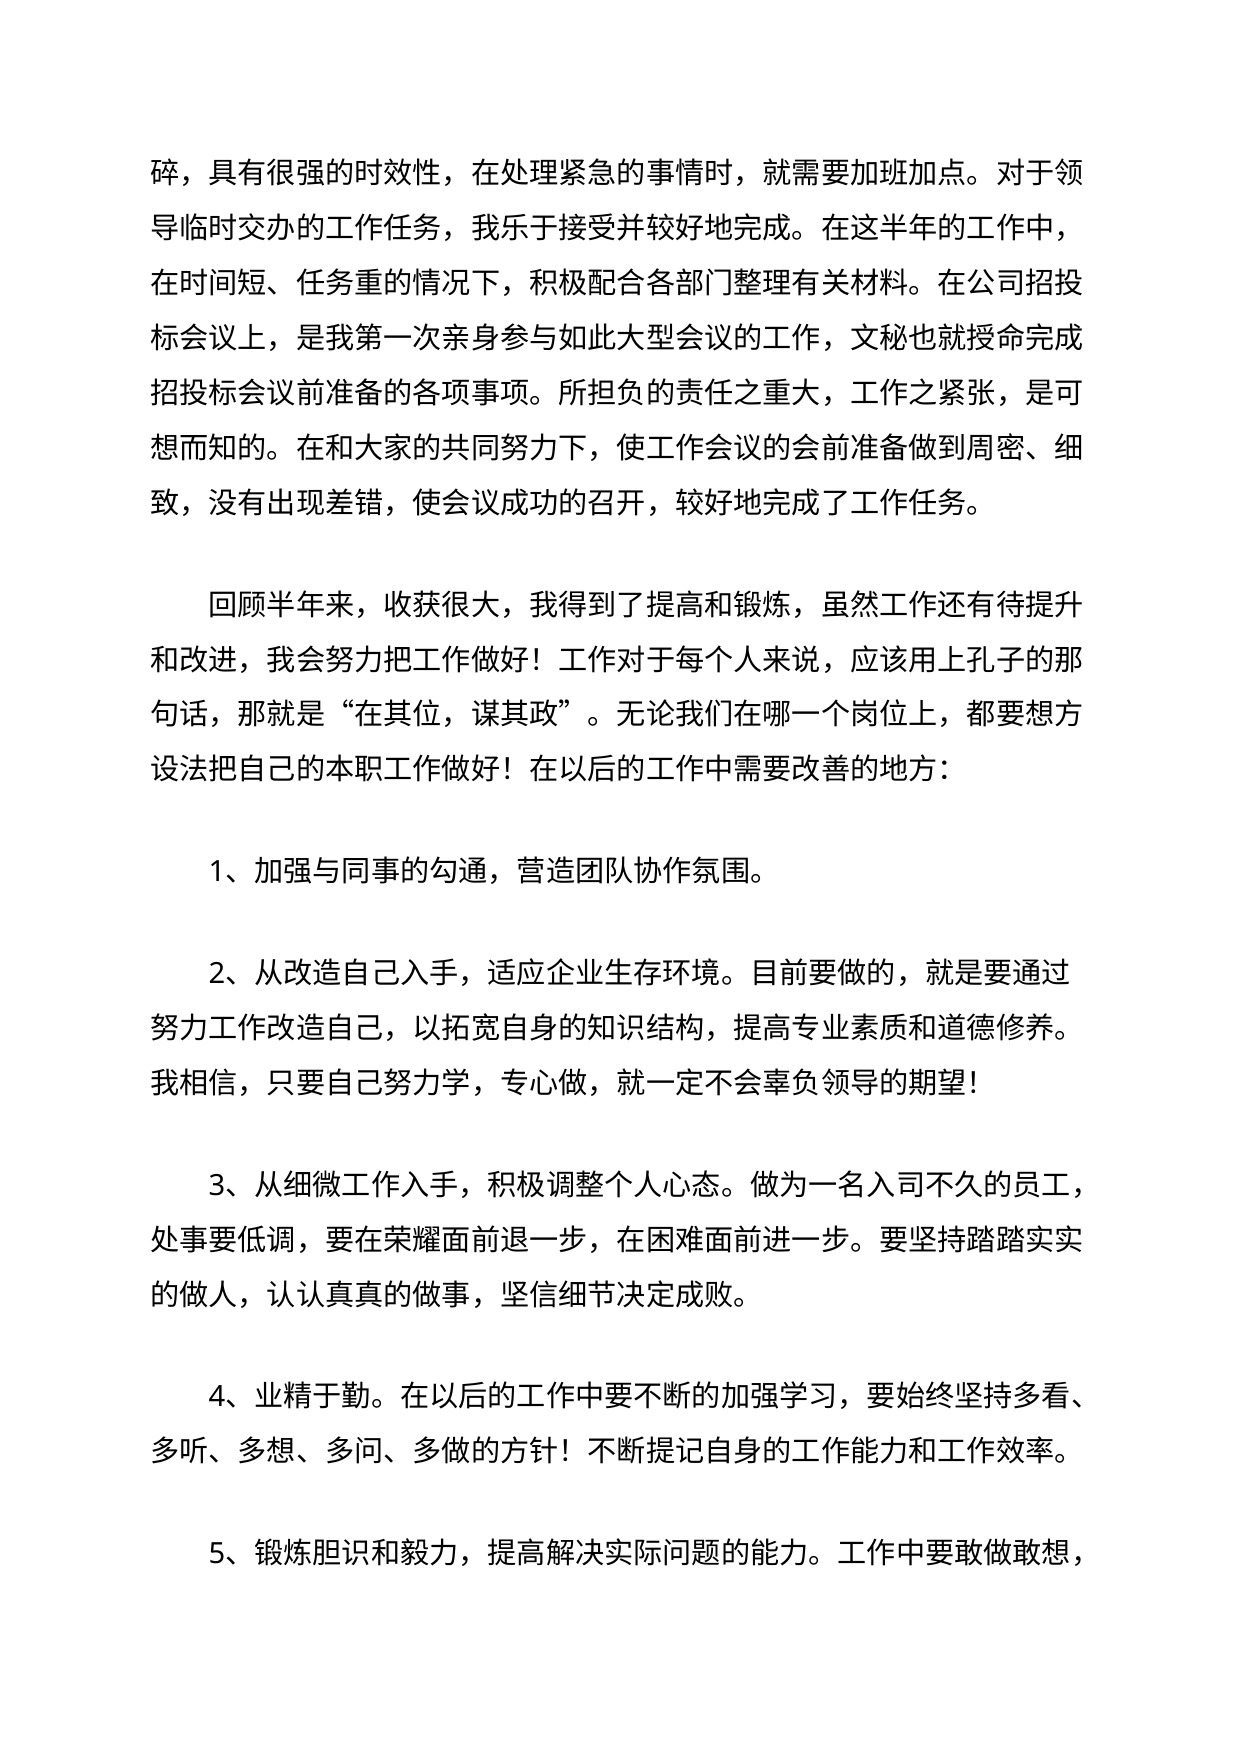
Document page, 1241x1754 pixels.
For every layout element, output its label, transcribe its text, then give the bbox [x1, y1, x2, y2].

text 回顾半年来，收获很大，我得到了提高和锻炼，虽然工作还有待提升和改进，我会努力把工作做好！工作对于每个人来说，应该用上孔子的那句话，那就是“在其位，谋其政”。无论我们在哪一个岗位上，都要想方设法把自己的本职工作做好！在以后的工作中需要改善的地方： [150, 581, 1090, 788]
text 4、业精于勤。在以后的工作中要不断的加强学习，要始终坚持多看、多听、多想、多问、多做的方针！不断提记自身的工作能力和工作效率。 [150, 1373, 1090, 1470]
text 1、加强与同事的勾通，营造团队协作氛围。 [150, 848, 1090, 890]
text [150, 150, 1090, 522]
text 2、从改造自己入手，适应企业生存环境。目前要做的，就是要通过努力工作改造自己，以拓宽自身的知识结构，提高专业素质和道德修养。我相信，只要自己努力学，专心做，就一定不会辜负领导的期望！ [150, 949, 1090, 1102]
text 3、从细微工作入手，积极调整个人心态。做为一名入司不久的员工，处事要低调，要在荣耀面前退一步，在困难面前进一步。要坚持踏踏实实的做人，认认真真的做事，坚信细节决定成败。 [150, 1161, 1090, 1313]
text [150, 1530, 1090, 1572]
